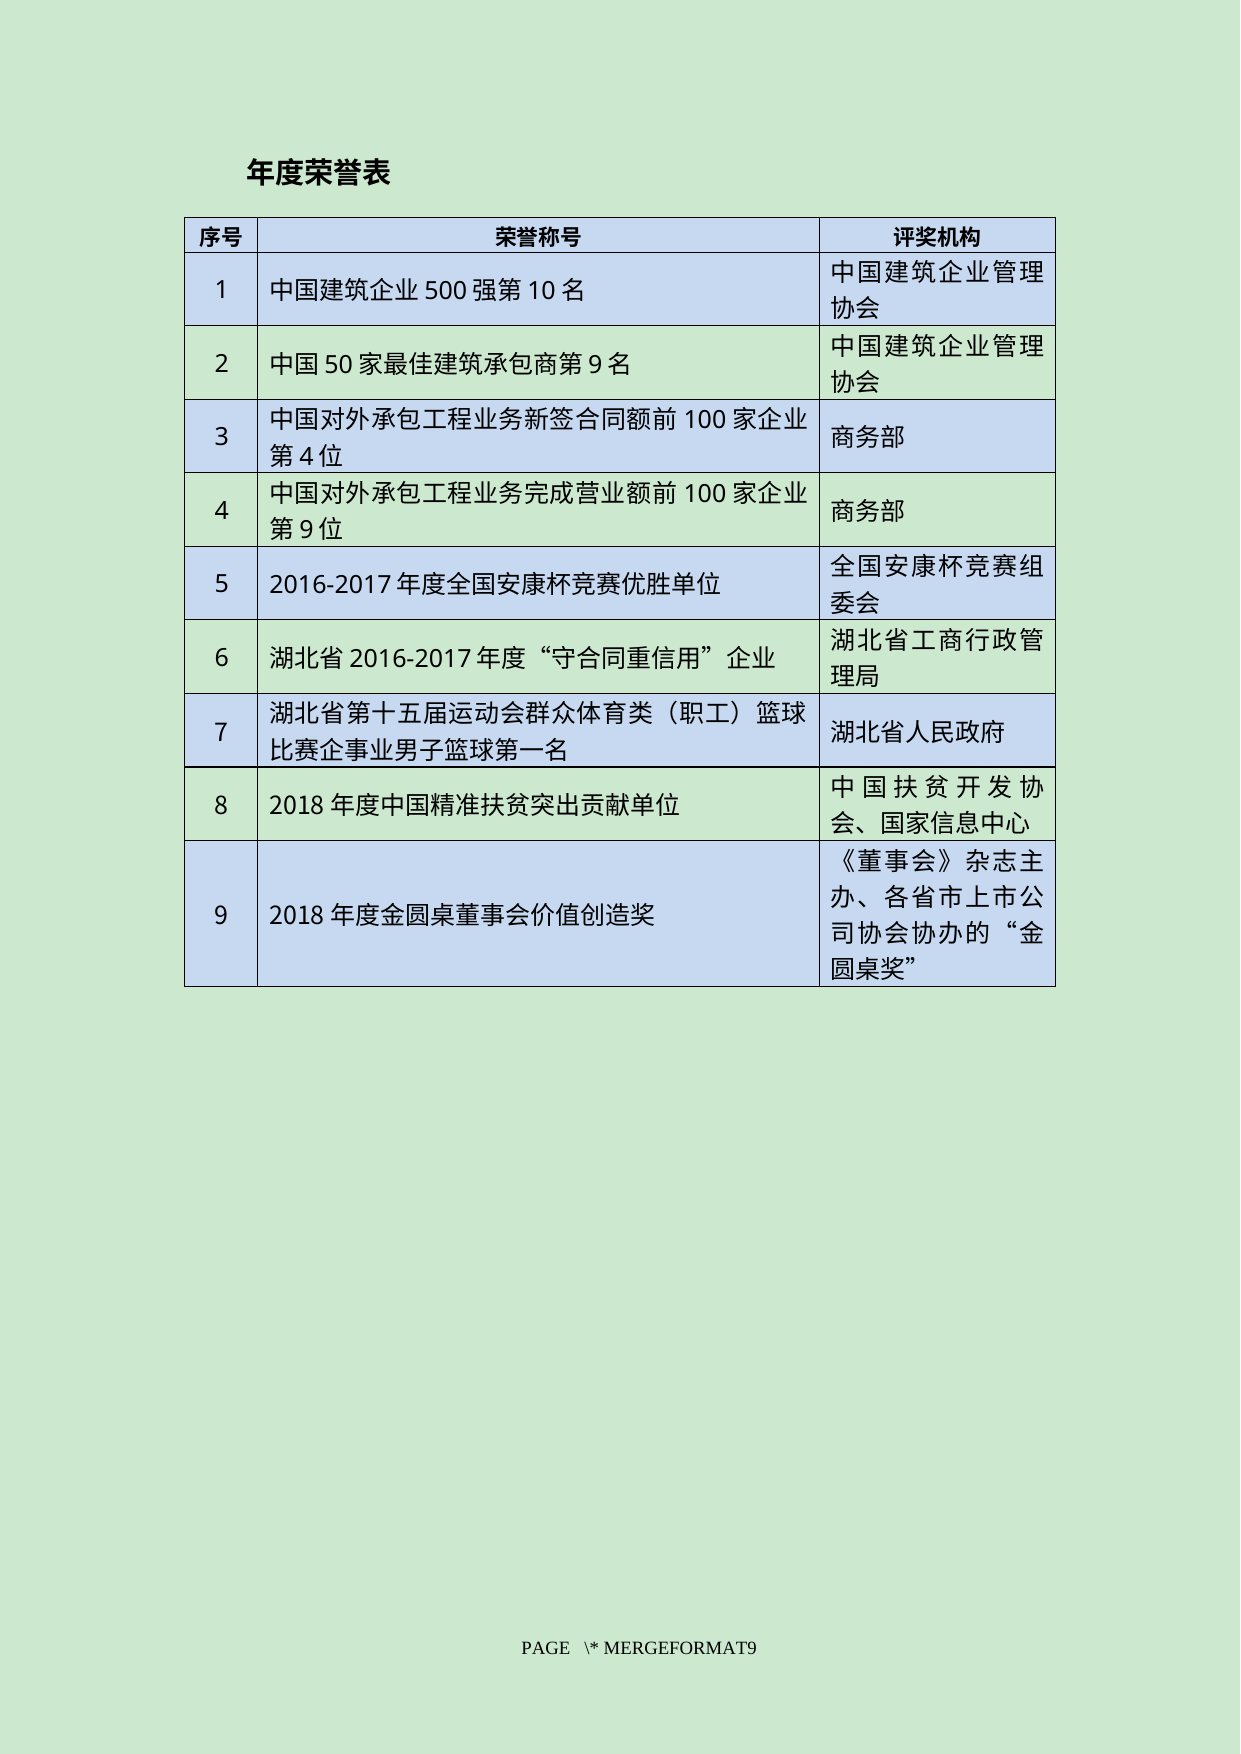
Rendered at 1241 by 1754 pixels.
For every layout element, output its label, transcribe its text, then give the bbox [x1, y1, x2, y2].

table_cell 中国建筑企业管理协会 [820, 326, 1055, 399]
table_cell 中国建筑企业管理协会 [820, 253, 1055, 325]
table_cell 商务部 [820, 473, 1055, 546]
table_cell 2 [185, 326, 257, 399]
table_header 荣誉称号 [258, 218, 819, 252]
table_cell 5 [185, 547, 257, 619]
subtitle 年度荣誉表 [187, 150, 1053, 192]
table_cell 湖北省第十五届运动会群众体育类（职工）篮球比赛企事业男子篮球第一名 [258, 694, 819, 766]
table_cell 湖北省人民政府 [820, 694, 1055, 766]
table_cell 4 [185, 473, 257, 546]
table_header 评奖机构 [820, 218, 1055, 252]
table_cell 1 [185, 253, 257, 325]
table_cell 2018年度金圆桌董事会价值创造奖 [258, 841, 819, 986]
table_cell 8 [185, 768, 257, 840]
table_cell 《董事会》杂志主办、各省市上市公司协会协办的“金圆桌奖” [820, 841, 1055, 986]
table_cell 7 [185, 694, 257, 766]
table_cell 2018年度中国精准扶贫突出贡献单位 [258, 768, 819, 840]
table_cell 9 [185, 841, 257, 986]
table_cell 全国安康杯竞赛组委会 [820, 547, 1055, 619]
table_cell 3 [185, 400, 257, 472]
table_cell 中国50家最佳建筑承包商第9名 [258, 326, 819, 399]
table_cell 6 [185, 620, 257, 693]
table_cell 商务部 [820, 400, 1055, 472]
table_cell 中国建筑企业500强第10名 [258, 253, 819, 325]
table_cell 中国扶贫开发协会、国家信息中心 [820, 768, 1055, 840]
table_cell 湖北省2016-2017年度“守合同重信用”企业 [258, 620, 819, 693]
table_cell 湖北省工商行政管理局 [820, 620, 1055, 693]
table_cell 中国对外承包工程业务完成营业额前100家企业第9位 [258, 473, 819, 546]
table_cell 中国对外承包工程业务新签合同额前100家企业第4位 [258, 400, 819, 472]
table_cell 2016-2017年度全国安康杯竞赛优胜单位 [258, 547, 819, 619]
table_header 序号 [185, 218, 257, 252]
